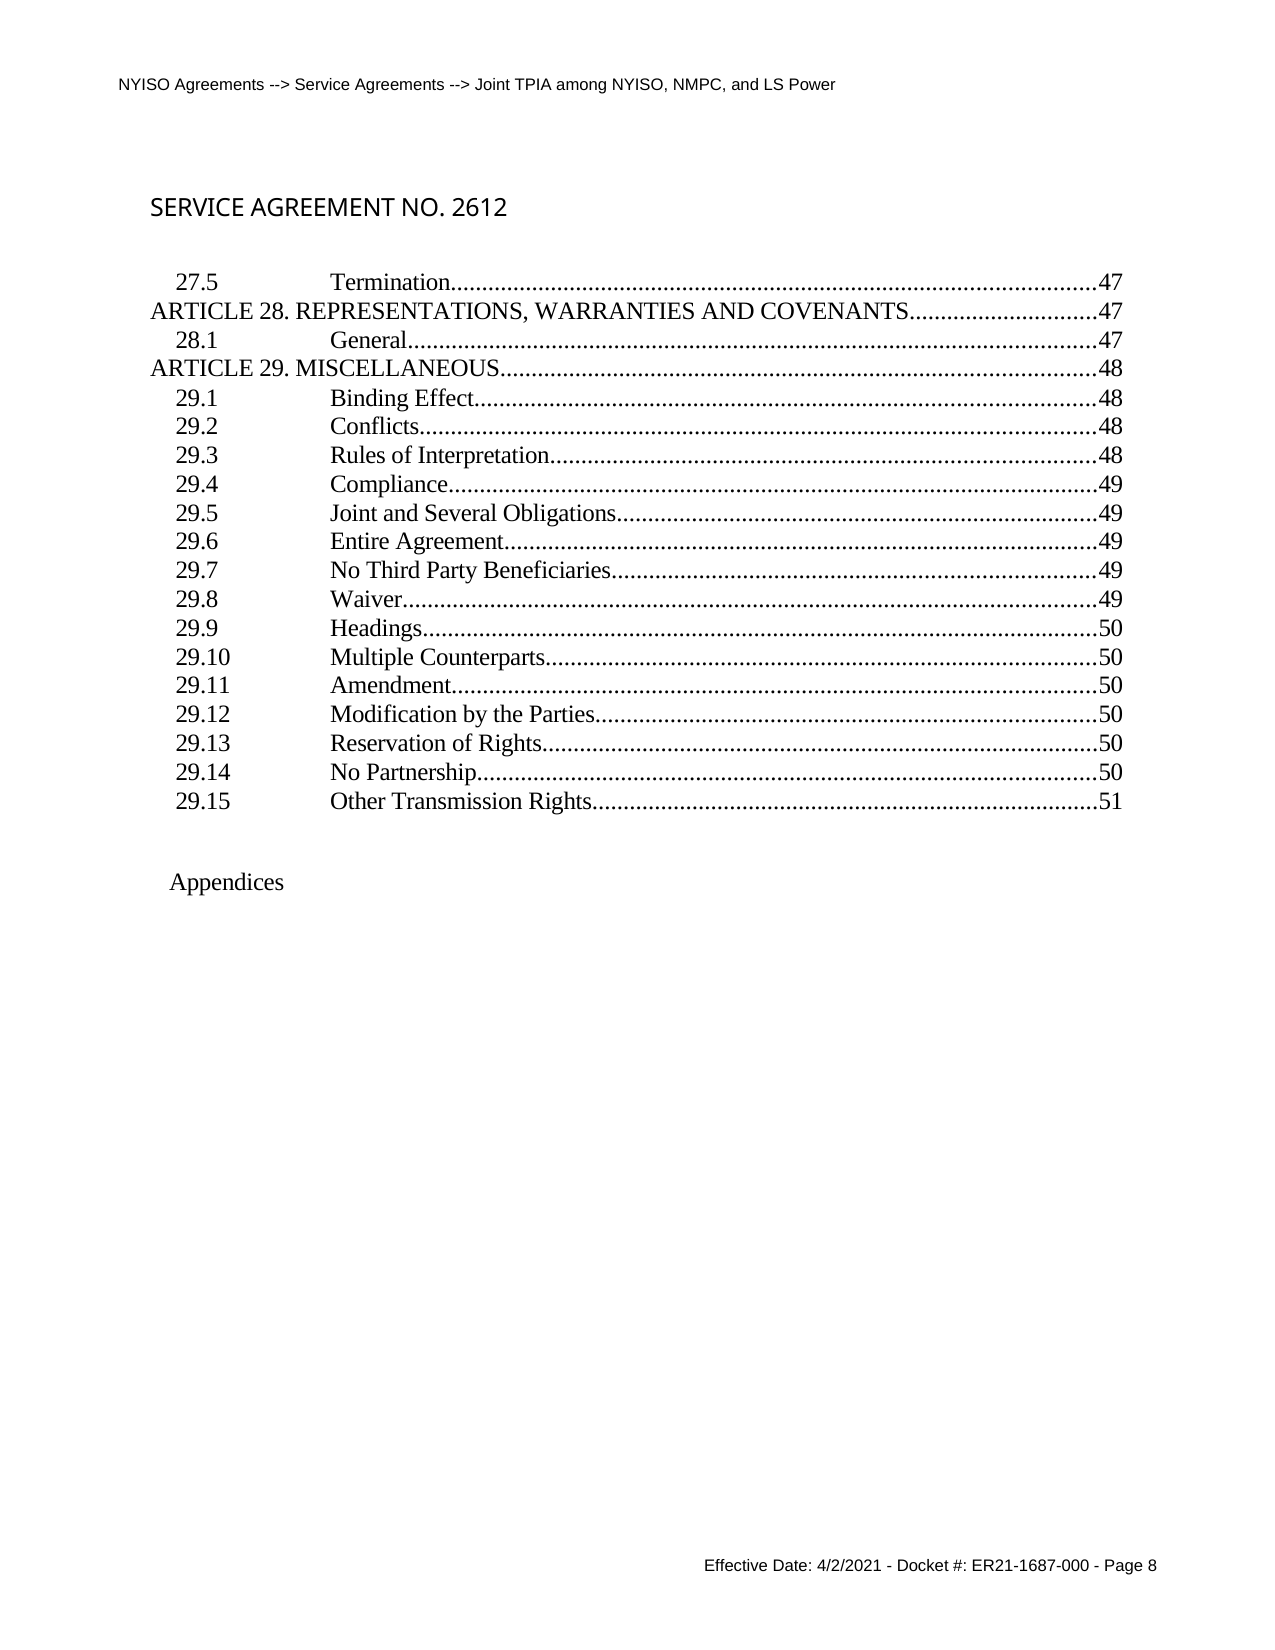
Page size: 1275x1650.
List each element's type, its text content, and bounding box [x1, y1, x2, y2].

text 27.5 Termination 47 [150, 268, 1275, 296]
text 29.2 Conflicts 48 [150, 412, 1275, 440]
text 29.13 Reservation of Rights 50 [150, 729, 1275, 757]
text 28.1 General 47 [150, 325, 1275, 354]
text 29.1 Binding Effect 48 [150, 383, 1275, 412]
text 29.10 Multiple Counterparts 50 [150, 642, 1275, 671]
text Appendices [169, 867, 1275, 896]
text 29.9 Headings 50 [150, 613, 1275, 642]
text ARTICLE 28. REPRESENTATIONS, WARRANTIES AND COVENANTS 47 [150, 297, 1275, 325]
text SERVICE AGREEMENT NO. 2612 [150, 193, 1275, 222]
text 29.11 Amendment 50 [150, 671, 1275, 700]
text 29.12 Modification by the Parties 50 [150, 700, 1275, 728]
text 29.8 Waiver 49 [150, 584, 1275, 613]
text ARTICLE 29. MISCELLANEOUS 48 [150, 354, 1275, 383]
text 29.5 Joint and Several Obligations 49 [150, 498, 1275, 527]
text 29.3 Rules of Interpretation 48 [150, 441, 1275, 469]
text 29.14 No Partnership 50 [150, 757, 1275, 786]
text 29.7 No Third Party Beneficiaries 49 [150, 556, 1275, 584]
text 29.4 Compliance 49 [150, 469, 1275, 498]
text 29.6 Entire Agreement 49 [150, 527, 1275, 555]
text 29.15 Other Transmission Rights 51 [150, 786, 1275, 815]
